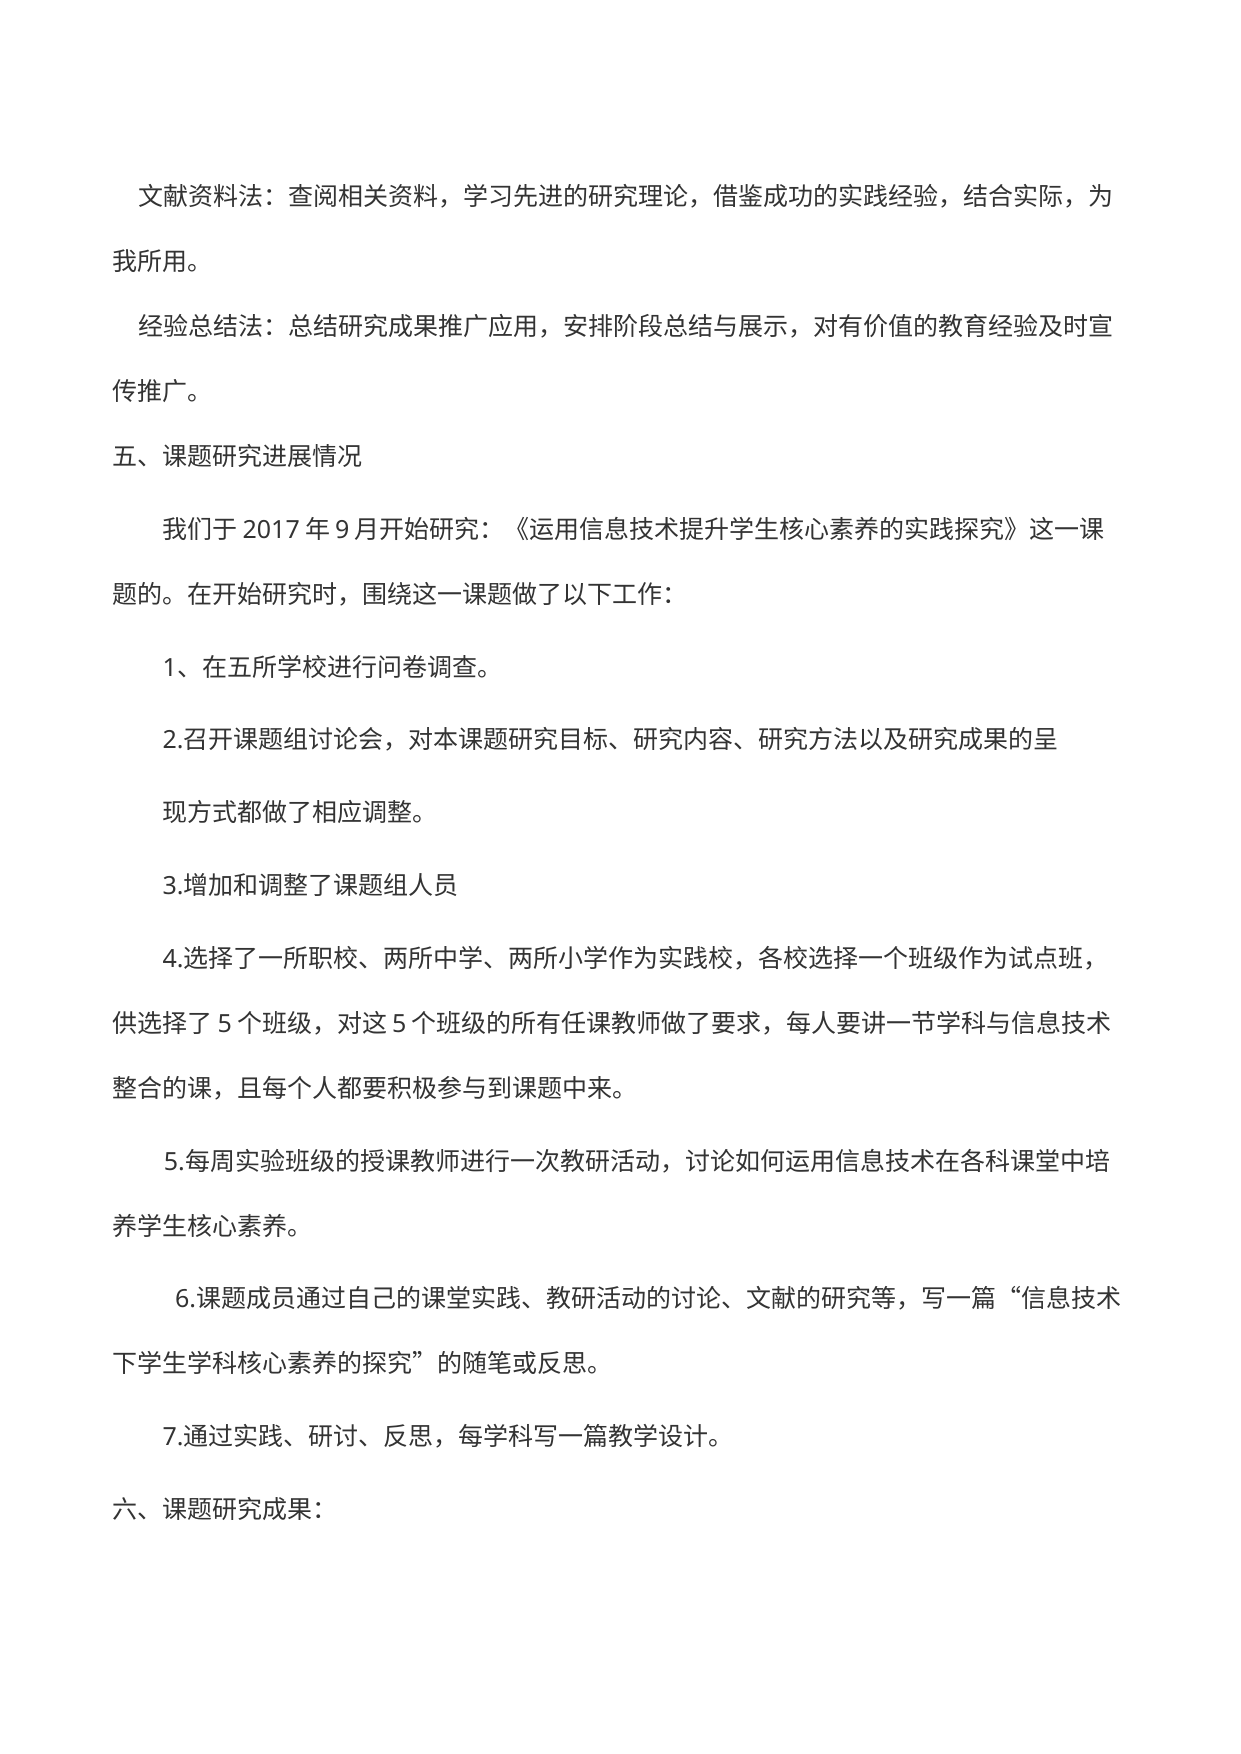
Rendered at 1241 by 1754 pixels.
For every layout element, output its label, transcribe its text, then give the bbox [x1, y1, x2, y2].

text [112, 162, 1128, 487]
text 7.通过实践、研讨、反思，每学科写一篇教学设计。 [112, 1402, 1128, 1467]
text 我们于2017年9月开始研究：《运用信息技术提升学生核心素养的实践探究》这一课题的。在开始研究时，围绕这一课题做了以下工作： [112, 495, 1128, 625]
text 5.每周实验班级的授课教师进行一次教研活动，讨论如何运用信息技术在各科课堂中培养学生核心素养。 [112, 1127, 1128, 1257]
text 3.增加和调整了课题组人员 [112, 851, 1128, 916]
text 六、课题研究成果： [112, 1475, 1128, 1540]
text 4.选择了一所职校、两所中学、两所小学作为实践校，各校选择一个班级作为试点班，供选择了5个班级，对这5个班级的所有任课教师做了要求，每人要讲一节学科与信息技术整合的课，且每个人都要积极参与到课题中来。 [112, 924, 1128, 1119]
text 6.课题成员通过自己的课堂实践、教研活动的讨论、文献的研究等，写一篇“信息技术下学生学科核心素养的探究”的随笔或反思。 [112, 1264, 1128, 1394]
text 2.召开课题组讨论会，对本课题研究目标、研究内容、研究方法以及研究成果的呈 [112, 705, 1128, 770]
text 现方式都做了相应调整。 [162, 778, 1128, 843]
text 1、在五所学校进行问卷调查。 [112, 633, 1128, 698]
